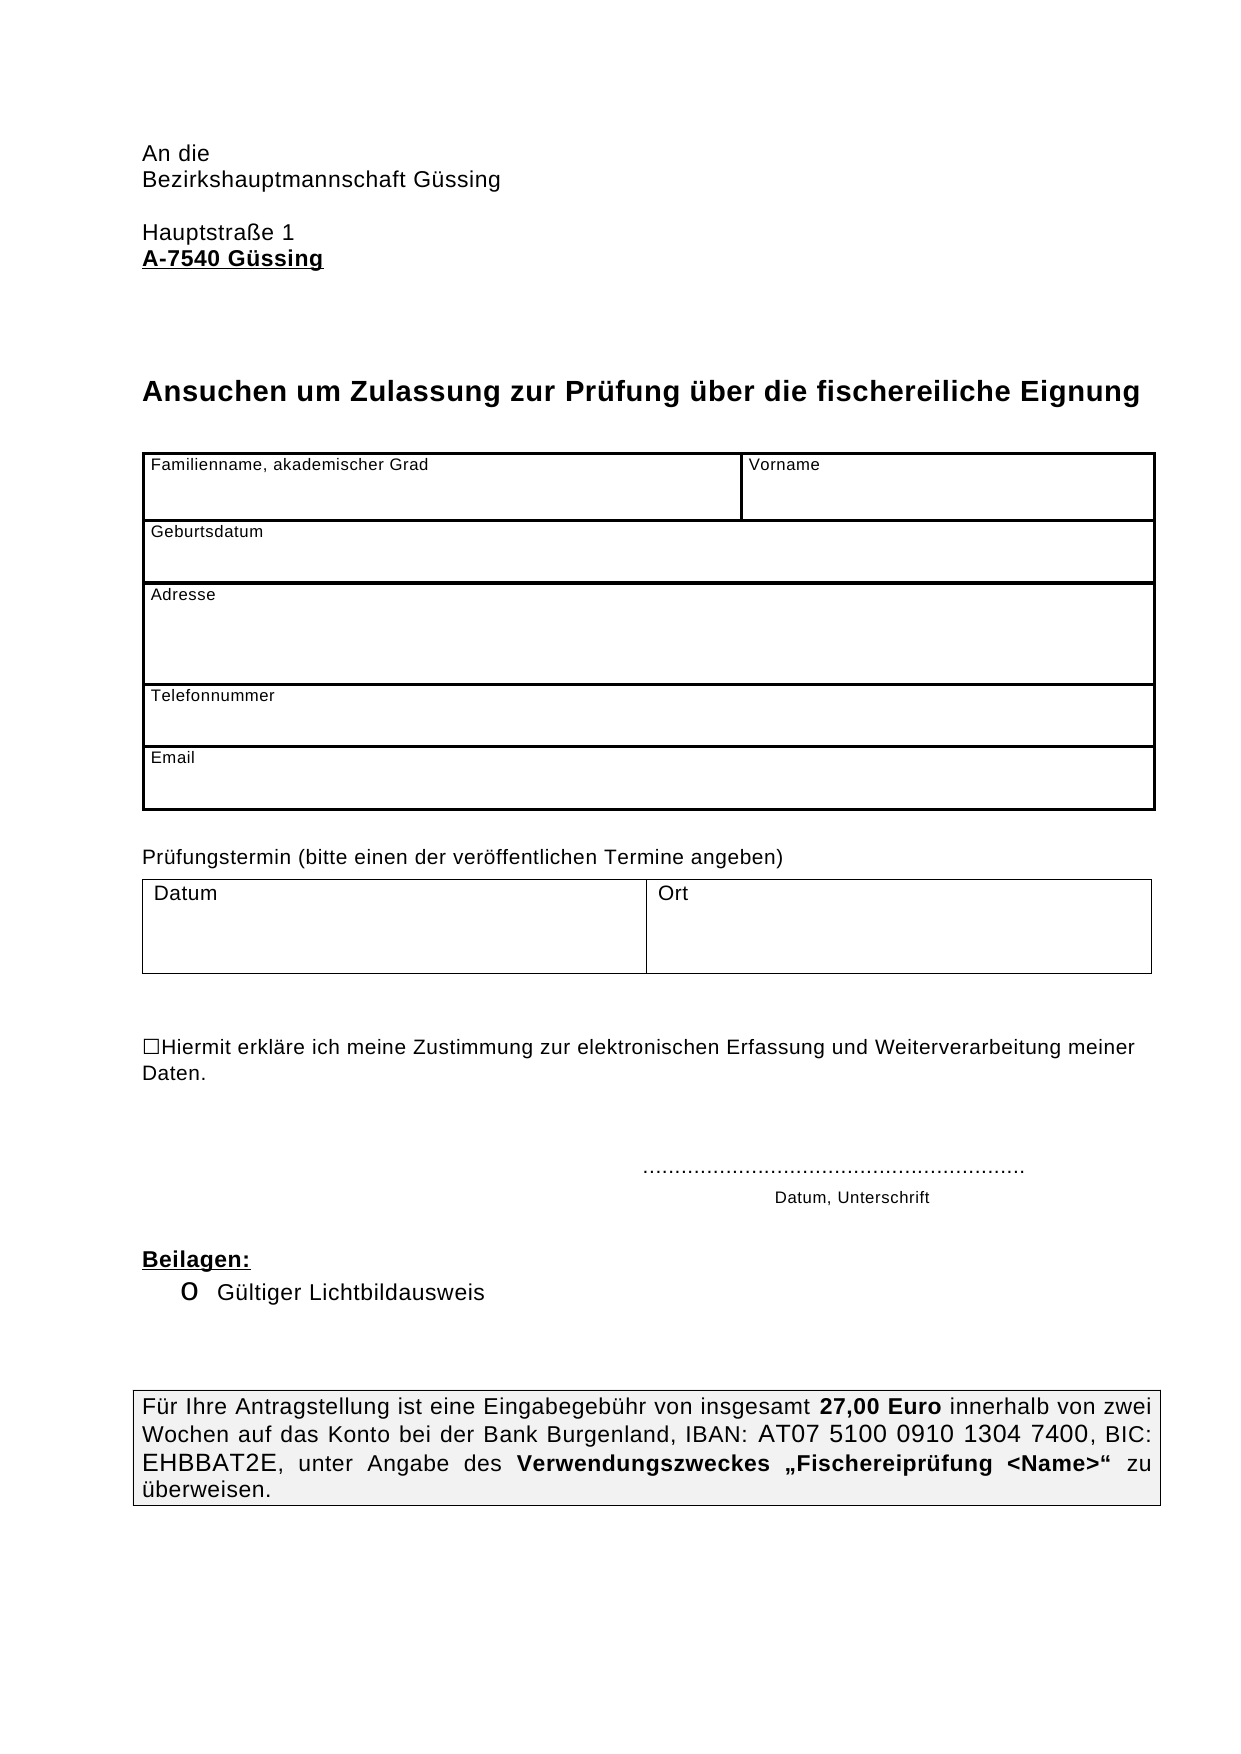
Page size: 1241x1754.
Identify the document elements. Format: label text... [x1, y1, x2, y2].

table_header Vorname [743, 455, 1153, 519]
text Beilagen: [142, 1246, 1152, 1273]
table_cell Telefonnummer [145, 686, 1153, 745]
text Hauptstraße 1 [142, 219, 1152, 245]
table_cell Adresse [145, 585, 1153, 683]
table_header Familienname, akademischer Grad [145, 455, 740, 519]
table_cell Email [145, 748, 1153, 807]
text An die [142, 139, 1152, 166]
text Prüfungstermin (bitte einen der veröffentlichen Termine angeben) [142, 845, 1152, 869]
text Für Ihre Antragstellung ist eine Eingabegebühr von insgesamt 27,00 Euro innerhalb von zwei Wochen auf das Konto bei der Bank Burgenland, IBAN: AT07 5100 0910 1304 7400, BIC: EHBBAT2E, unter Angabe des Verwendungszweckes „Fischereiprüfung <Name>“ zu überweisen. [134, 1391, 1160, 1505]
text ............................................................ [142, 1153, 1152, 1177]
text Hiermit erkläre ich meine Zustimmung zur elektronischen Erfassung und Weiterverarbeitung meiner Daten. [142, 1032, 1152, 1085]
list Gültiger Lichtbildausweis [179, 1273, 1152, 1310]
text Bezirkshauptmannschaft Güssing [142, 166, 1152, 192]
text Datum, Unterschrift [142, 1188, 1152, 1207]
subtitle A-7540 Güssing [142, 245, 1152, 271]
table_header Ort [647, 880, 1151, 973]
table_header Datum [143, 880, 646, 973]
table_cell Geburtsdatum [145, 522, 1153, 581]
text Ansuchen um Zulassung zur Prüfung über die fischereiliche Eignung [142, 374, 1152, 408]
